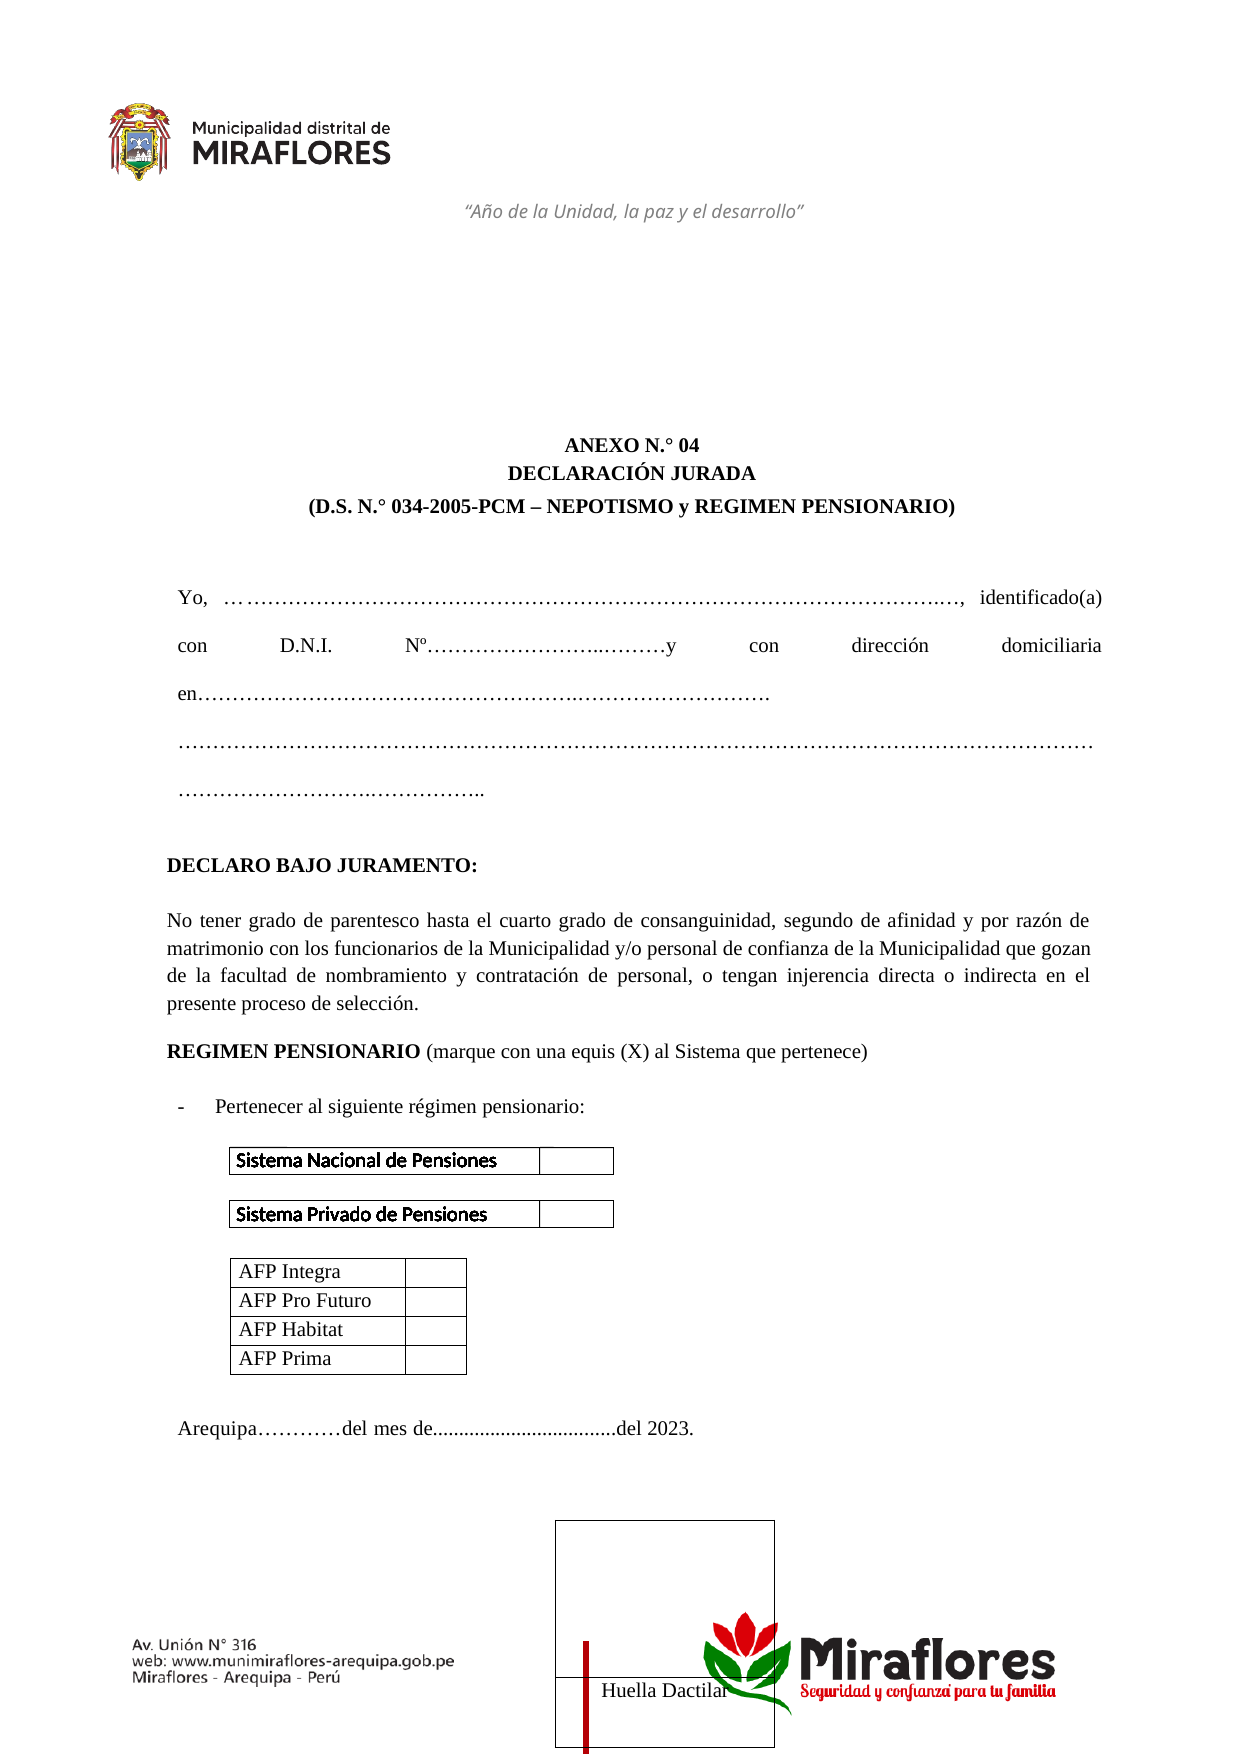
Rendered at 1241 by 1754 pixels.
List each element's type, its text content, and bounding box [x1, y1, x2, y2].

text No tener grado de parentesco hasta el cuarto grado de consanguinidad, segundo de afinidad y por razón de matrimonio con los funcionarios de la Municipalidad y/o personal de confianza de la Municipalidad que gozan de la facultad de nombramiento y contratación de personal, o tengan injerencia directa o indirecta en el presente proceso de selección. [167, 908, 1092, 1015]
text DECLARACIÓN JURADA [167, 461, 1097, 485]
text - Pertenecer al siguiente régimen pensionario: [177, 1094, 1102, 1118]
table_header [556, 1521, 774, 1677]
table_cell [406, 1346, 466, 1374]
text Arequipa…………del mes de del 2023. [177, 1416, 1102, 1440]
text DECLARO BAJO JURAMENTO: [167, 853, 1102, 877]
table_header AFP Integra [231, 1259, 405, 1287]
table_cell AFP Pro Futuro [231, 1288, 405, 1316]
table_cell [406, 1317, 466, 1345]
text Yo, ………………………………………………………………………………………….…, identificado(a) con D.N.I. Nº……………………..………y con dirección domiciliaria en……………………………………………….……………………….…………………………………………………………………………………………………………………………………………….…………….. [177, 585, 1102, 801]
table_cell Huella Dactilar [556, 1678, 774, 1747]
table_header [406, 1259, 466, 1287]
table_cell AFP Habitat [231, 1317, 405, 1345]
table_cell [406, 1288, 466, 1316]
text ANEXO N.° 04 [167, 433, 1097, 457]
picture [117, 1590, 474, 1725]
picture [570, 1748, 610, 1754]
picture [775, 1591, 1090, 1726]
table_cell AFP Prima [231, 1346, 405, 1374]
text REGIMEN PENSIONARIO (marque con una equis (X) al Sistema que pertenece) [167, 1039, 1102, 1063]
text (D.S. N.° 034-2005-PCM – NEPOTISMO y REGIMEN PENSIONARIO) [167, 494, 1097, 518]
